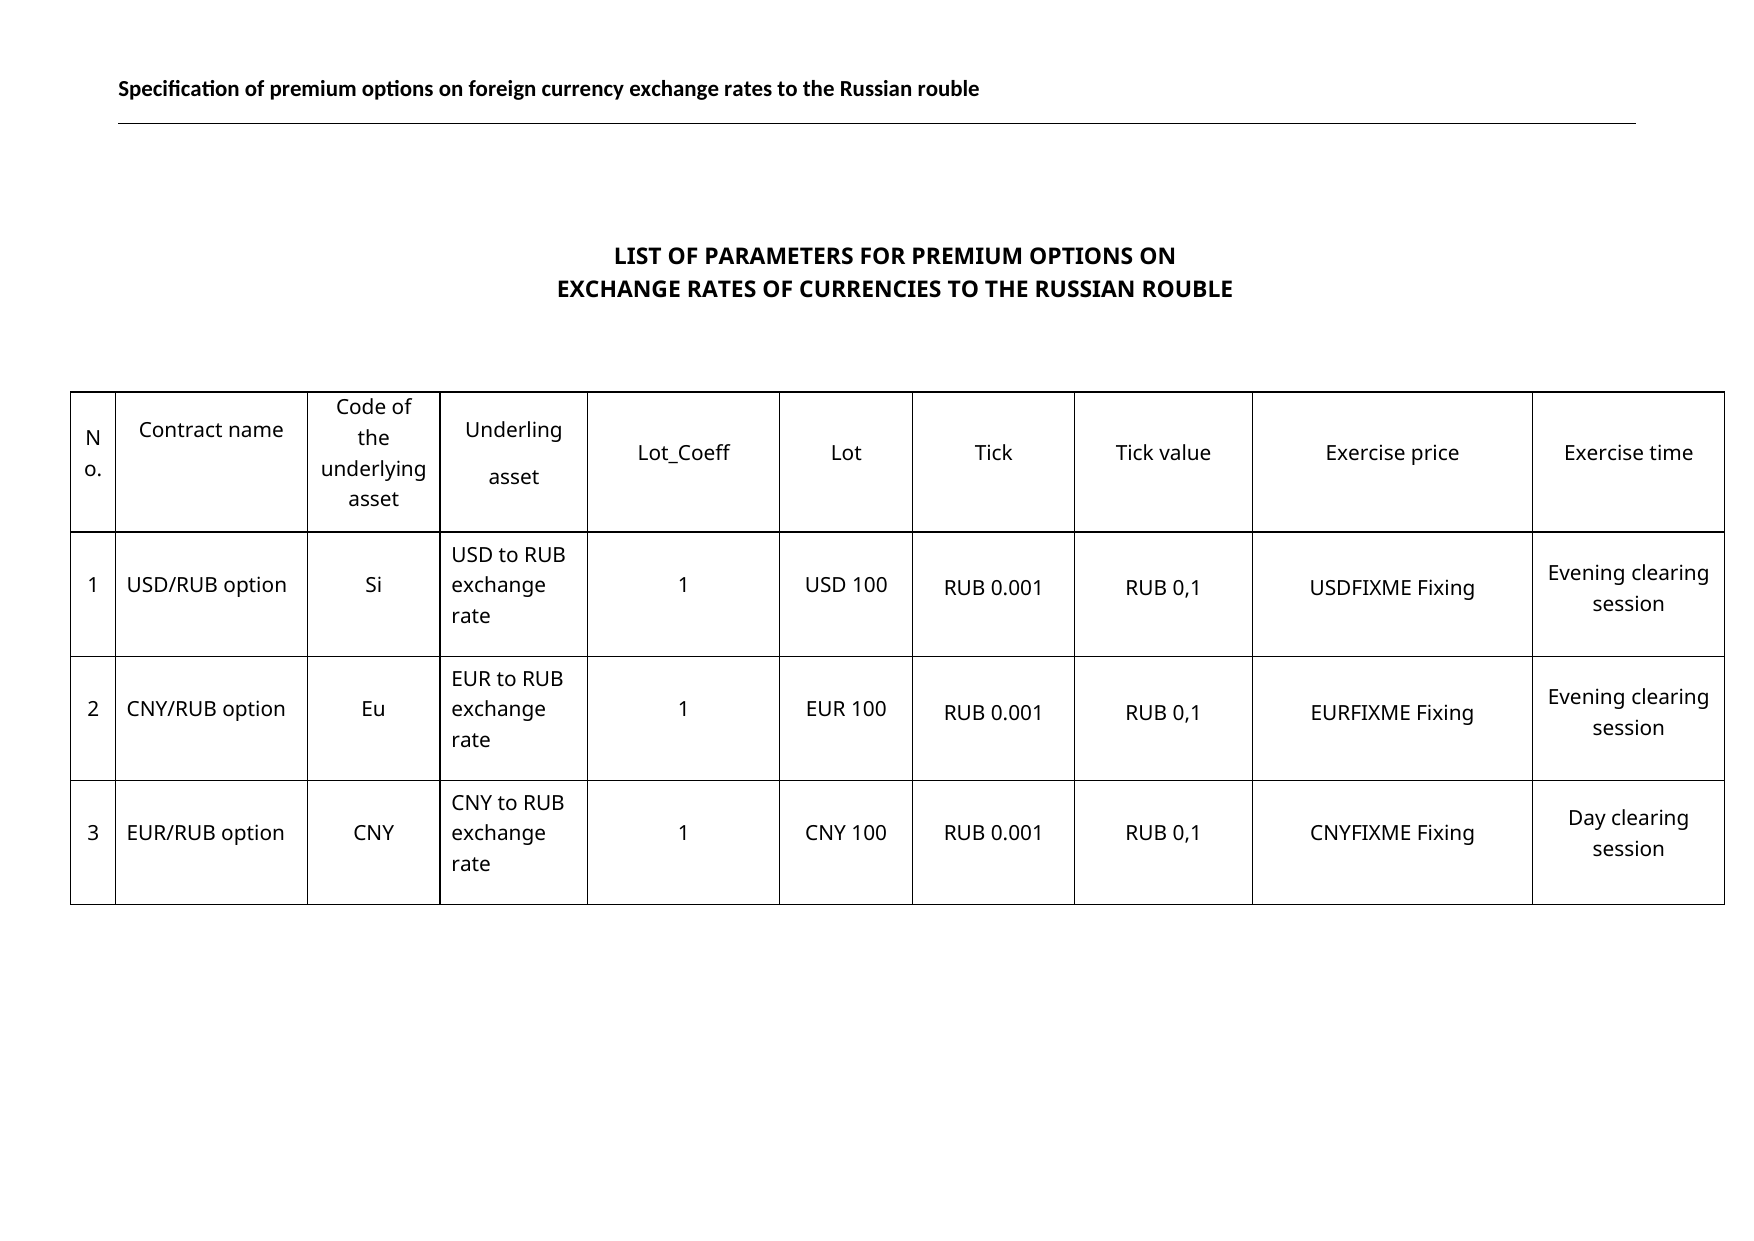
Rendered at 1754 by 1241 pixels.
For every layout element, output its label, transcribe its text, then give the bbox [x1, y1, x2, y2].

table_cell EUR/RUB option [116, 781, 307, 904]
table_header Lot [780, 393, 912, 531]
table_cell 1 [71, 533, 115, 656]
table_header Tick [913, 393, 1074, 531]
table_cell CNYFIXME Fixing [1253, 781, 1532, 904]
table_cell EURFIXME Fixing [1253, 657, 1532, 779]
table_cell 1 [588, 657, 779, 779]
table_cell USD/RUB option [116, 533, 307, 656]
table_header No. [71, 393, 115, 531]
table_cell 1 [588, 533, 779, 656]
table_header Code of the underlying asset [308, 393, 439, 531]
table_cell USDFIXME Fixing [1253, 533, 1532, 656]
table_cell RUB 0.001 [913, 533, 1074, 656]
table_cell 1 [588, 781, 779, 904]
table_cell Day clearing session [1533, 781, 1724, 904]
table_header Exercise time [1533, 393, 1724, 531]
table_cell Si [308, 533, 439, 656]
table_cell Eu [308, 657, 439, 779]
table_cell CNY to RUB exchange rate [441, 781, 587, 904]
table_header Contract name [116, 393, 307, 531]
table_cell RUB 0,1 [1075, 657, 1252, 779]
table_cell RUB 0.001 [913, 657, 1074, 779]
table_cell CNY 100 [780, 781, 912, 904]
table_cell EUR 100 [780, 657, 912, 779]
table_cell Evening clearing session [1533, 657, 1724, 779]
table_cell Evening clearing session [1533, 533, 1724, 656]
table_header Exercise price [1253, 393, 1532, 531]
table_cell CNY [308, 781, 439, 904]
table_header Underling asset [441, 393, 587, 531]
table_header Lot_Coeff [588, 393, 779, 531]
text LIST OF PARAMETERS FOR PREMIUM OPTIONS ON [155, 240, 1635, 271]
table_cell CNY/RUB option [116, 657, 307, 779]
table_header Tick value [1075, 393, 1252, 531]
table_cell USD to RUB exchange rate [441, 533, 587, 656]
table_cell USD 100 [780, 533, 912, 656]
table_cell RUB 0,1 [1075, 533, 1252, 656]
table_cell RUB 0,1 [1075, 781, 1252, 904]
table_cell 3 [71, 781, 115, 904]
table_cell EUR to RUB exchange rate [441, 657, 587, 779]
table_cell 2 [71, 657, 115, 779]
text EXCHANGE RATES OF CURRENCIES TO THE RUSSIAN ROUBLE [155, 273, 1635, 305]
table_cell RUB 0.001 [913, 781, 1074, 904]
